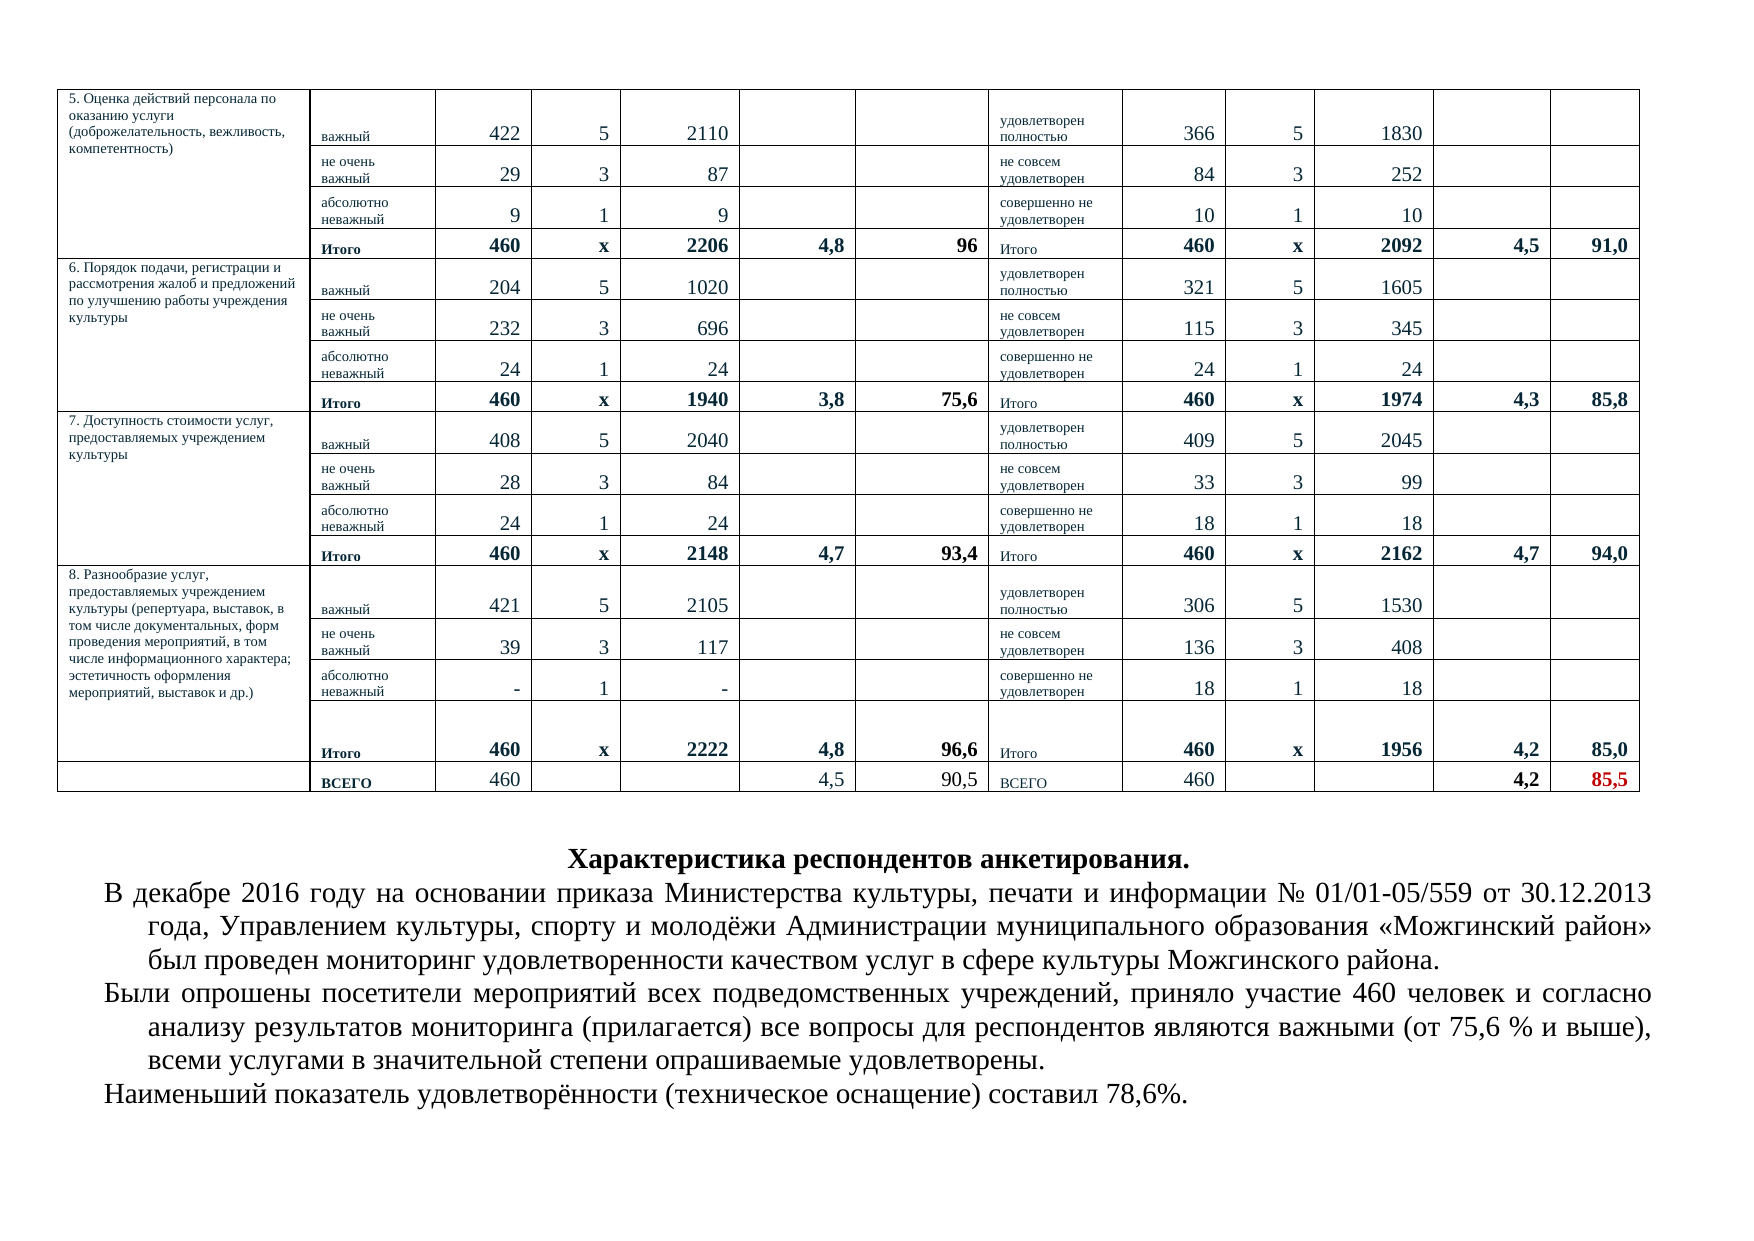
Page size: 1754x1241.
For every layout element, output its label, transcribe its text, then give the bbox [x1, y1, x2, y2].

table_cell [856, 619, 988, 659]
table_cell 2162 [1315, 536, 1433, 565]
table_cell 2110 [621, 90, 739, 145]
table_cell 3 [532, 454, 620, 494]
table_cell 4,2 [1434, 762, 1550, 791]
table_cell 408 [1315, 619, 1433, 659]
table_cell 460 [436, 701, 531, 761]
table_cell 4,8 [740, 229, 855, 257]
table_cell [1551, 300, 1639, 340]
table_cell 1 [1226, 187, 1314, 227]
table_cell [1551, 187, 1639, 227]
table_cell [740, 90, 855, 145]
table_cell 5 [1226, 259, 1314, 299]
table_cell совершенно не удовлетворен [989, 495, 1122, 535]
table_cell 321 [1123, 259, 1225, 299]
table_cell удовлетворен полностью [989, 566, 1122, 617]
table_cell 204 [436, 259, 531, 299]
table_cell удовлетворен полностью [989, 412, 1122, 452]
table_cell х [1226, 382, 1314, 411]
table_cell 96 [856, 229, 988, 257]
table_cell 1530 [1315, 566, 1433, 617]
table_cell 85,5 [1551, 762, 1639, 791]
table_cell 409 [1123, 412, 1225, 452]
table_cell [1551, 619, 1639, 659]
table_cell 84 [1123, 146, 1225, 186]
table_cell 3 [532, 619, 620, 659]
table_cell [856, 566, 988, 617]
table_cell х [532, 536, 620, 565]
table_cell [740, 412, 855, 452]
table_cell [1551, 495, 1639, 535]
table_cell 1 [532, 341, 620, 381]
table_cell х [1226, 536, 1314, 565]
table_cell 85,8 [1551, 382, 1639, 411]
table_cell [1434, 300, 1550, 340]
table_cell [1551, 566, 1639, 617]
table_cell [740, 619, 855, 659]
table_cell [856, 146, 988, 186]
table_cell 2040 [621, 412, 739, 452]
table_cell 75,6 [856, 382, 988, 411]
table_cell 2105 [621, 566, 739, 617]
table_cell 306 [1123, 566, 1225, 617]
table_cell [1551, 341, 1639, 381]
table_cell 460 [1123, 762, 1225, 791]
table_cell [856, 341, 988, 381]
table_cell 24 [621, 495, 739, 535]
table_cell - [436, 660, 531, 700]
table_cell абсолютно неважный [311, 660, 435, 700]
table_cell х [532, 701, 620, 761]
table_cell [1434, 660, 1550, 700]
table_cell 2206 [621, 229, 739, 257]
table_cell [856, 454, 988, 494]
table_cell [856, 660, 988, 700]
table_cell 366 [1123, 90, 1225, 145]
table_cell важный [311, 90, 435, 145]
table_cell абсолютно неважный [311, 495, 435, 535]
table_cell 4,8 [740, 701, 855, 761]
table_cell 5 [1226, 412, 1314, 452]
table_cell 4,7 [1434, 536, 1550, 565]
table_cell Итого [311, 701, 435, 761]
table_cell важный [311, 259, 435, 299]
table_cell [58, 762, 309, 791]
table_cell 1 [1226, 495, 1314, 535]
table_cell Итого [989, 229, 1122, 257]
table_cell 10 [1123, 187, 1225, 227]
table_cell не очень важный [311, 619, 435, 659]
table_cell ВСЕГО [311, 762, 435, 791]
table_cell 7. Доступность стоимости услуг, предоставляемых учреждением культуры [58, 412, 309, 565]
table_cell 28 [436, 454, 531, 494]
table_cell Итого [989, 701, 1122, 761]
table_cell 1974 [1315, 382, 1433, 411]
table_cell 5. Оценка действий персонала по оказанию услуги (доброжелательность, вежливость, компетентность) [58, 90, 309, 257]
table_cell 115 [1123, 300, 1225, 340]
table_cell 460 [1123, 536, 1225, 565]
table_cell [740, 341, 855, 381]
table_cell 460 [1123, 382, 1225, 411]
table_cell 1 [1226, 660, 1314, 700]
table_cell [856, 259, 988, 299]
table_cell удовлетворен полностью [989, 90, 1122, 145]
table_cell 18 [1123, 660, 1225, 700]
table_cell [740, 187, 855, 227]
table_cell [1434, 454, 1550, 494]
table_cell абсолютно неважный [311, 187, 435, 227]
table_cell 4,2 [1434, 701, 1550, 761]
table_cell не очень важный [311, 454, 435, 494]
table_cell [1434, 495, 1550, 535]
table_cell 460 [436, 536, 531, 565]
table_cell 460 [436, 229, 531, 257]
table_cell 3 [1226, 300, 1314, 340]
table_cell [856, 187, 988, 227]
table_cell 33 [1123, 454, 1225, 494]
table_cell 3 [532, 146, 620, 186]
table_cell не совсем удовлетворен [989, 619, 1122, 659]
table_cell 2045 [1315, 412, 1433, 452]
table_cell [856, 300, 988, 340]
table_cell [740, 259, 855, 299]
table_cell [856, 412, 988, 452]
table_cell 6. Порядок подачи, регистрации и рассмотрения жалоб и предложений по улучшению работы учреждения культуры [58, 259, 309, 411]
table_cell [1226, 762, 1314, 791]
table_cell не совсем удовлетворен [989, 146, 1122, 186]
table_cell 1940 [621, 382, 739, 411]
table_cell 4,5 [1434, 229, 1550, 257]
table_cell 1605 [1315, 259, 1433, 299]
table_cell 39 [436, 619, 531, 659]
table_cell удовлетворен полностью [989, 259, 1122, 299]
table_cell [740, 300, 855, 340]
table_cell 2222 [621, 701, 739, 761]
table_cell 84 [621, 454, 739, 494]
table_cell [532, 762, 620, 791]
table_cell 5 [1226, 90, 1314, 145]
table_cell 1 [532, 187, 620, 227]
table_cell [621, 762, 739, 791]
table_cell 408 [436, 412, 531, 452]
table_cell 232 [436, 300, 531, 340]
table_cell 3 [1226, 146, 1314, 186]
table_cell [740, 660, 855, 700]
table_cell 18 [1123, 495, 1225, 535]
table_cell 8. Разнообразие услуг, предоставляемых учреждением культуры (репертуара, выставок, в том числе документальных, форм проведения мероприятий, в том числе информационного характера; эстетичность оформления мероприятий, выставок и др.) [58, 566, 309, 761]
table_cell 696 [621, 300, 739, 340]
table_cell 3,8 [740, 382, 855, 411]
table_cell [1551, 90, 1639, 145]
table_cell 345 [1315, 300, 1433, 340]
table_cell х [1226, 701, 1314, 761]
table_cell Итого [311, 382, 435, 411]
table_cell [1434, 341, 1550, 381]
table_cell 91,0 [1551, 229, 1639, 257]
table_cell Итого [989, 536, 1122, 565]
table_cell важный [311, 412, 435, 452]
table_cell не очень важный [311, 300, 435, 340]
table_cell 5 [532, 90, 620, 145]
table_cell не совсем удовлетворен [989, 300, 1122, 340]
table_cell 24 [1315, 341, 1433, 381]
table_cell важный [311, 566, 435, 617]
table_cell 1830 [1315, 90, 1433, 145]
table_cell не совсем удовлетворен [989, 454, 1122, 494]
table_cell 90,5 [856, 762, 988, 791]
table_cell [1551, 259, 1639, 299]
table_cell 9 [621, 187, 739, 227]
table_cell 99 [1315, 454, 1433, 494]
table_cell 9 [436, 187, 531, 227]
text В декабре 2016 году на основании приказа Министерства культуры, печати и информации № 01/01-05/559 от 30.12.2013 года, Управлением культуры, спорту и молодёжи Администрации муниципального образования «Можгинский район» был проведен мониторинг удовлетворенности качеством услуг в сфере культуры Можгинского района. [103, 875, 1654, 975]
table_cell 1 [1226, 341, 1314, 381]
table_cell 460 [436, 762, 531, 791]
table_cell [740, 495, 855, 535]
table_cell 4,3 [1434, 382, 1550, 411]
table_cell [1434, 146, 1550, 186]
table_cell 5 [532, 259, 620, 299]
table_cell 29 [436, 146, 531, 186]
table_cell Итого [311, 536, 435, 565]
table_cell Итого [989, 382, 1122, 411]
text Наименьший показатель удовлетворённости (техническое оснащение) составил 78,6%. [103, 1076, 1654, 1109]
table_cell абсолютно неважный [311, 341, 435, 381]
table_cell 94,0 [1551, 536, 1639, 565]
table_cell [1551, 412, 1639, 452]
table_cell 252 [1315, 146, 1433, 186]
table_cell совершенно не удовлетворен [989, 187, 1122, 227]
table_cell [740, 454, 855, 494]
table_cell 3 [1226, 454, 1314, 494]
table_cell [1434, 619, 1550, 659]
table_cell [856, 90, 988, 145]
table_cell 5 [532, 566, 620, 617]
table_cell [1551, 660, 1639, 700]
table_cell - [621, 660, 739, 700]
table_cell 4,7 [740, 536, 855, 565]
table_cell 1020 [621, 259, 739, 299]
table_cell 24 [621, 341, 739, 381]
table_cell совершенно не удовлетворен [989, 660, 1122, 700]
table_cell 3 [532, 300, 620, 340]
table_cell 3 [1226, 619, 1314, 659]
table_cell 1956 [1315, 701, 1433, 761]
text Характеристика респондентов анкетирования. [103, 841, 1654, 875]
table_cell 10 [1315, 187, 1433, 227]
table_cell [1434, 259, 1550, 299]
table_cell [740, 566, 855, 617]
table_cell 2092 [1315, 229, 1433, 257]
table_cell 24 [436, 495, 531, 535]
table_cell 5 [1226, 566, 1314, 617]
table_cell 1 [532, 495, 620, 535]
table_cell 87 [621, 146, 739, 186]
table_cell 24 [1123, 341, 1225, 381]
table_cell 1 [532, 660, 620, 700]
table_cell [1434, 566, 1550, 617]
table_cell не очень важный [311, 146, 435, 186]
table_cell [1434, 90, 1550, 145]
table_cell х [532, 229, 620, 257]
table_cell 96,6 [856, 701, 988, 761]
table_cell [1434, 187, 1550, 227]
table_cell 85,0 [1551, 701, 1639, 761]
table_cell 4,5 [740, 762, 855, 791]
table_cell 24 [436, 341, 531, 381]
table_cell Итого [311, 229, 435, 257]
table_cell [1551, 146, 1639, 186]
table_cell совершенно не удовлетворен [989, 341, 1122, 381]
table_cell 18 [1315, 660, 1433, 700]
table_cell [1434, 412, 1550, 452]
text Были опрошены посетители мероприятий всех подведомственных учреждений, приняло участие 460 человек и согласно анализу результатов мониторинга (прилагается) все вопросы для респондентов являются важными (от 75,6 % и выше), всеми услугами в значительной степени опрашиваемые удовлетворены. [103, 975, 1654, 1076]
table_cell [1551, 454, 1639, 494]
table_cell [1315, 762, 1433, 791]
table_cell 422 [436, 90, 531, 145]
table_cell 117 [621, 619, 739, 659]
table_cell 2148 [621, 536, 739, 565]
table_cell 421 [436, 566, 531, 617]
table_cell х [532, 382, 620, 411]
table_cell 460 [1123, 701, 1225, 761]
table_cell [856, 495, 988, 535]
table_cell ВСЕГО [989, 762, 1122, 791]
table_cell 460 [436, 382, 531, 411]
table_cell 18 [1315, 495, 1433, 535]
table_cell 93,4 [856, 536, 988, 565]
table_cell 460 [1123, 229, 1225, 257]
table_cell х [1226, 229, 1314, 257]
table_cell 136 [1123, 619, 1225, 659]
table_cell 5 [532, 412, 620, 452]
table_cell [740, 146, 855, 186]
